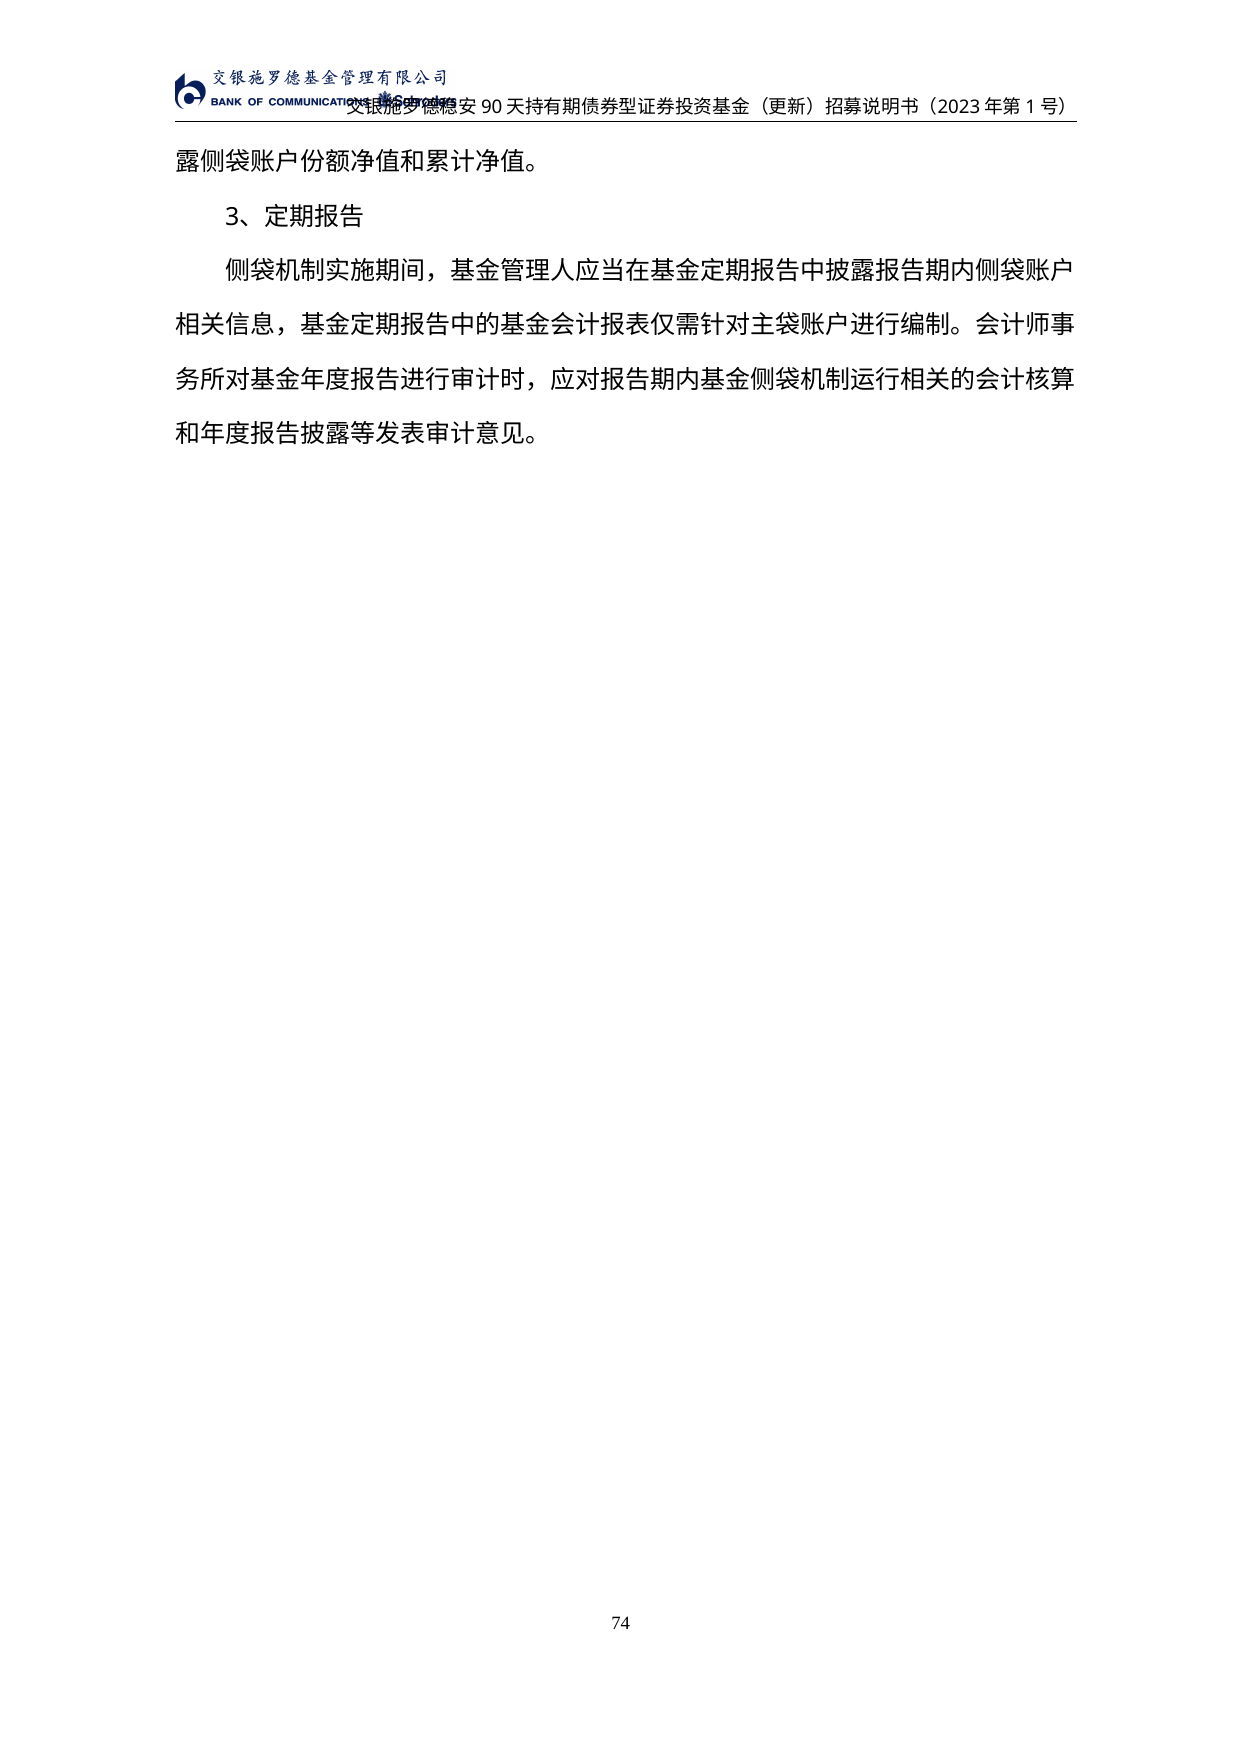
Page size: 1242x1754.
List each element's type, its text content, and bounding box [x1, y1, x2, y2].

picture [175, 70, 457, 109]
text 侧袋机制实施期间，基金管理人应当在基金定期报告中披露报告期内侧袋账户相关信息，基金定期报告中的基金会计报表仅需针对主袋账户进行编制。会计师事务所对基金年度报告进行审计时，应对报告期内基金侧袋机制运行相关的会计核算和年度报告披露等发表审计意见。 [175, 250, 1077, 450]
text 3、定期报告 [175, 196, 1077, 232]
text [175, 142, 1077, 178]
